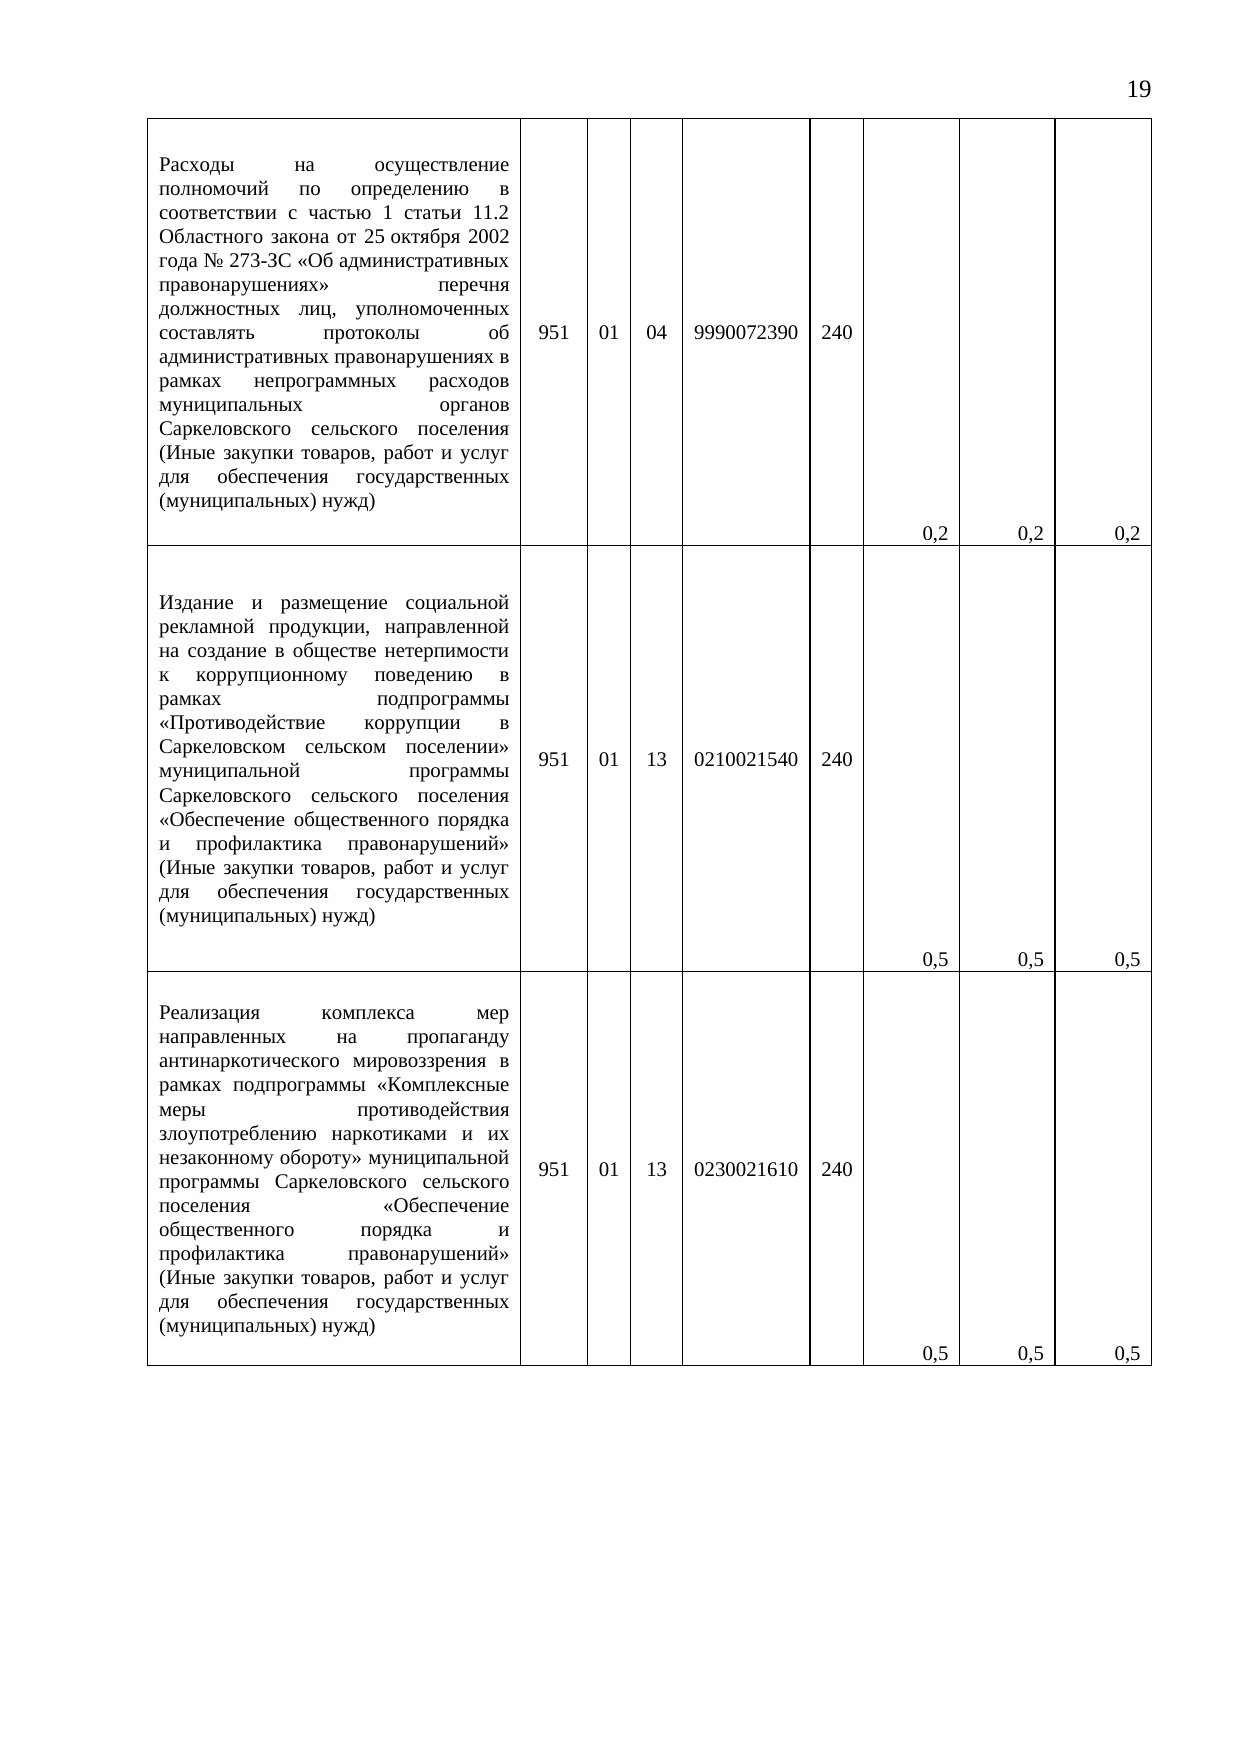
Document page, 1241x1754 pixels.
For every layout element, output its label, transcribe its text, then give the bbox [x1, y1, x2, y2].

table_cell 240 [811, 972, 863, 1365]
table_cell 0230021610 [683, 972, 809, 1365]
table_cell 04 [631, 119, 682, 545]
table_cell 13 [631, 546, 682, 971]
table_cell Издание и размещение социальной рекламной продукции, направленной на создание в обществе нетерпимости к коррупционному поведению в рамках подпрограммы «Противодействие коррупции в Саркеловском сельском поселении» муниципальной программы Саркеловского сельского поселения «Обеспечение общественного порядка и профилактика правонарушений» (Иные закупки товаров, работ и услуг для обеспечения государственных (муниципальных) нужд) [148, 546, 520, 971]
table_cell 0,2 [960, 119, 1054, 545]
table_cell 01 [588, 972, 630, 1365]
table_cell Реализация комплекса мер направленных на пропаганду антинаркотического мировоззрения в рамках подпрограммы «Комплексные меры противодействия злоупотреблению наркотиками и их незаконному обороту» муниципальной программы Саркеловского сельского поселения «Обеспечение общественного порядка и профилактика правонарушений» (Иные закупки товаров, работ и услуг для обеспечения государственных (муниципальных) нужд) [148, 972, 520, 1365]
table_cell 240 [811, 119, 863, 545]
table_cell 0,5 [960, 972, 1054, 1365]
table_cell 951 [521, 972, 587, 1365]
table_cell 13 [631, 972, 682, 1365]
table_cell 0,5 [960, 546, 1054, 971]
table_cell 9990072390 [683, 119, 809, 545]
table_cell 0,2 [864, 119, 959, 545]
table_cell 951 [521, 546, 587, 971]
table_cell 0,5 [864, 546, 959, 971]
table_cell Расходы на осуществление полномочий по определению в соответствии с частью 1 статьи 11.2 Областного закона от 25 октября 2002 года № 273-ЗС «Об административных правонарушениях» перечня должностных лиц, уполномоченных составлять протоколы об административных правонарушениях в рамках непрограммных расходов муниципальных органов Саркеловского сельского поселения (Иные закупки товаров, работ и услуг для обеспечения государственных (муниципальных) нужд) [148, 119, 520, 545]
table_cell 951 [521, 119, 587, 545]
table_cell 0,5 [1056, 546, 1151, 971]
table_cell 0,5 [864, 972, 959, 1365]
table_cell 0,5 [1056, 972, 1151, 1365]
table_cell 0210021540 [683, 546, 809, 971]
table_cell 240 [811, 546, 863, 971]
table_cell 01 [588, 119, 630, 545]
table_cell 0,2 [1056, 119, 1151, 545]
table_cell 01 [588, 546, 630, 971]
